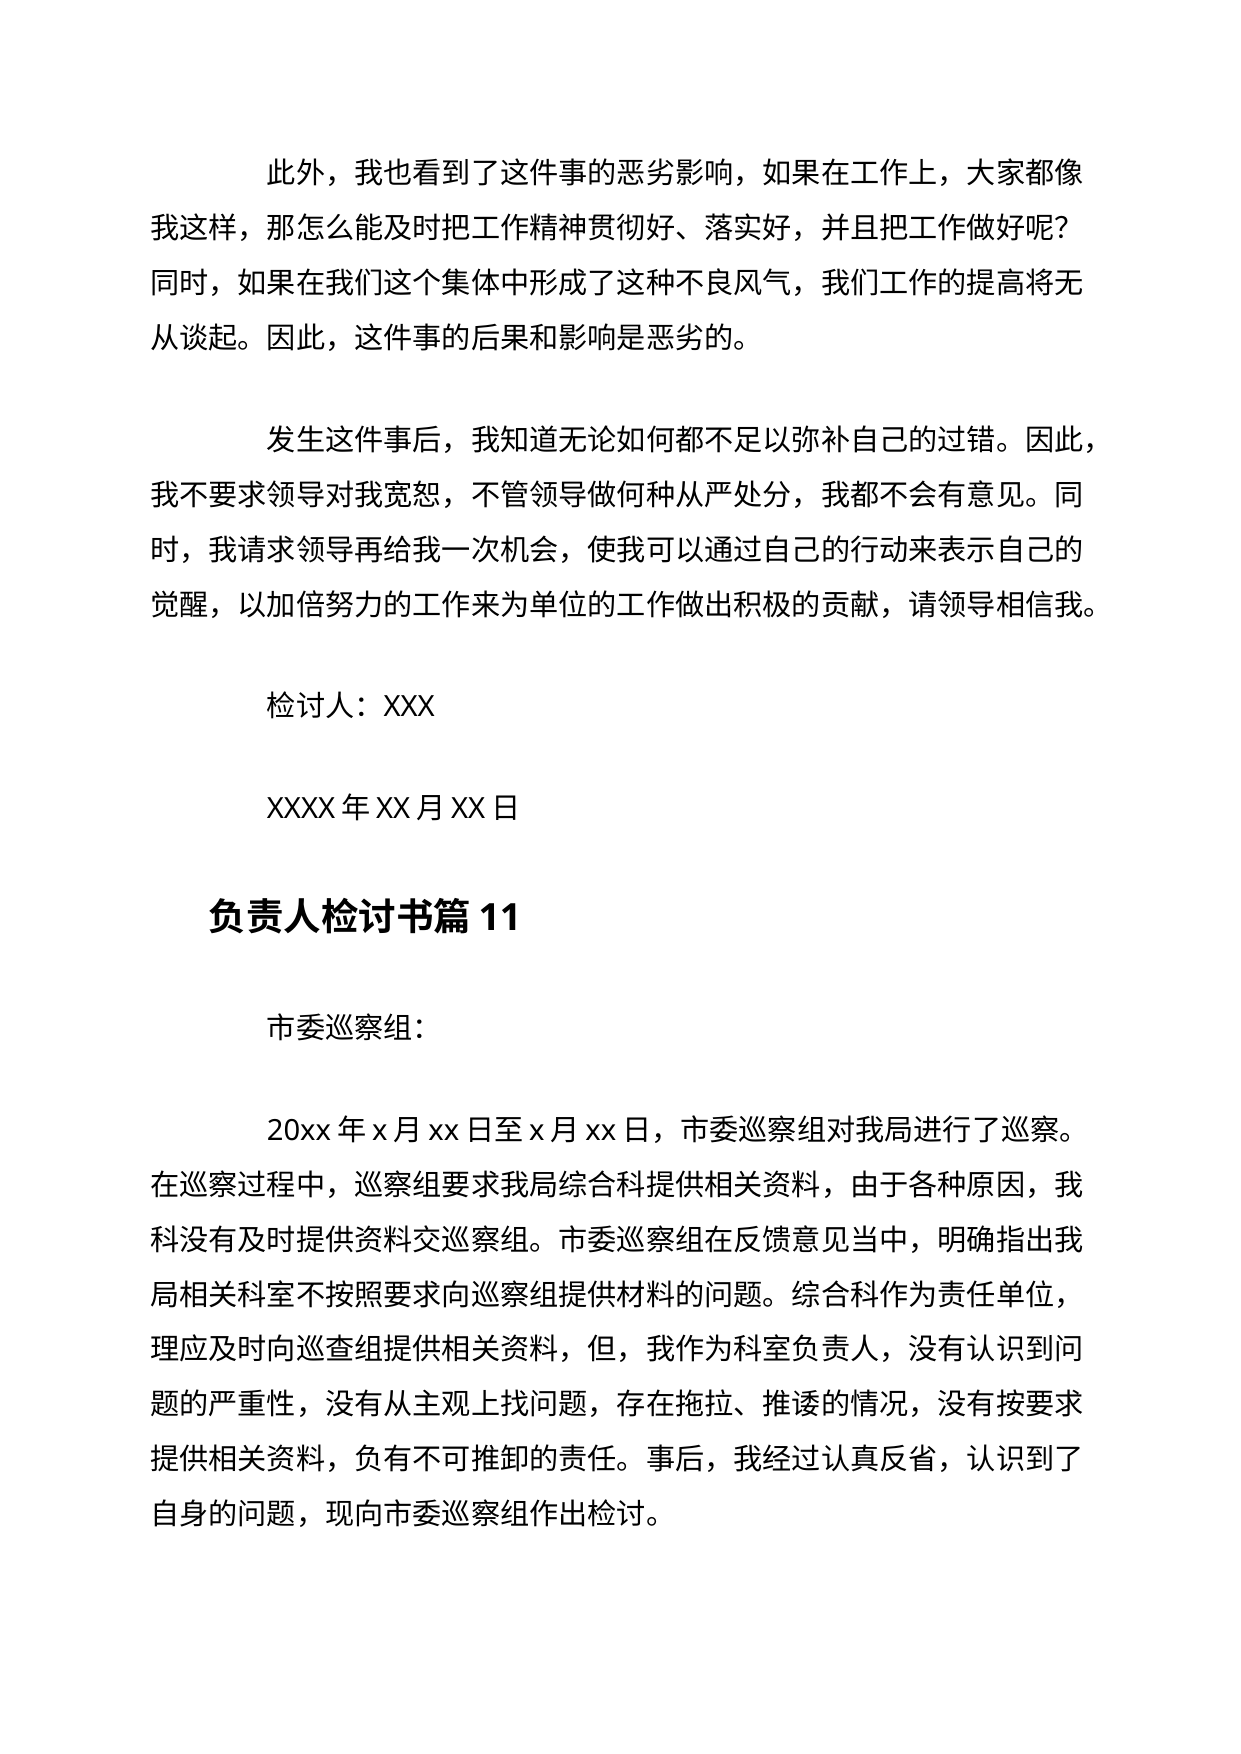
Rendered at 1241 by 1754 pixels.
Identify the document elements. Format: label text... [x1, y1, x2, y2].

text 负责人检讨书篇11 [150, 887, 1090, 941]
text 20xx年x月xx日至x月xx日，市委巡察组对我局进行了巡察。在巡察过程中，巡察组要求我局综合科提供相关资料，由于各种原因，我科没有及时提供资料交巡察组。市委巡察组在反馈意见当中，明确指出我局相关科室不按照要求向巡察组提供材料的问题。综合科作为责任单位，理应及时向巡查组提供相关资料，但，我作为科室负责人，没有认识到问题的严重性，没有从主观上找问题，存在拖拉、推诿的情况，没有按要求提供相关资料，负有不可推卸的责任。事后，我经过认真反省，认识到了自身的问题，现向市委巡察组作出检讨。 [150, 1106, 1090, 1533]
text 市委巡察组： [150, 1004, 1090, 1047]
text 检讨人：XXX [150, 683, 1090, 725]
text 发生这件事后，我知道无论如何都不足以弥补自己的过错。因此，我不要求领导对我宽恕，不管领导做何种从严处分，我都不会有意见。同时，我请求领导再给我一次机会，使我可以通过自己的行动来表示自己的觉醒，以加倍努力的工作来为单位的工作做出积极的贡献，请领导相信我。 [150, 416, 1090, 623]
text XXXX年XX月XX日 [150, 785, 1090, 827]
text 此外，我也看到了这件事的恶劣影响，如果在工作上，大家都像我这样，那怎么能及时把工作精神贯彻好、落实好，并且把工作做好呢？同时，如果在我们这个集体中形成了这种不良风气，我们工作的提高将无从谈起。因此，这件事的后果和影响是恶劣的。 [150, 150, 1090, 357]
